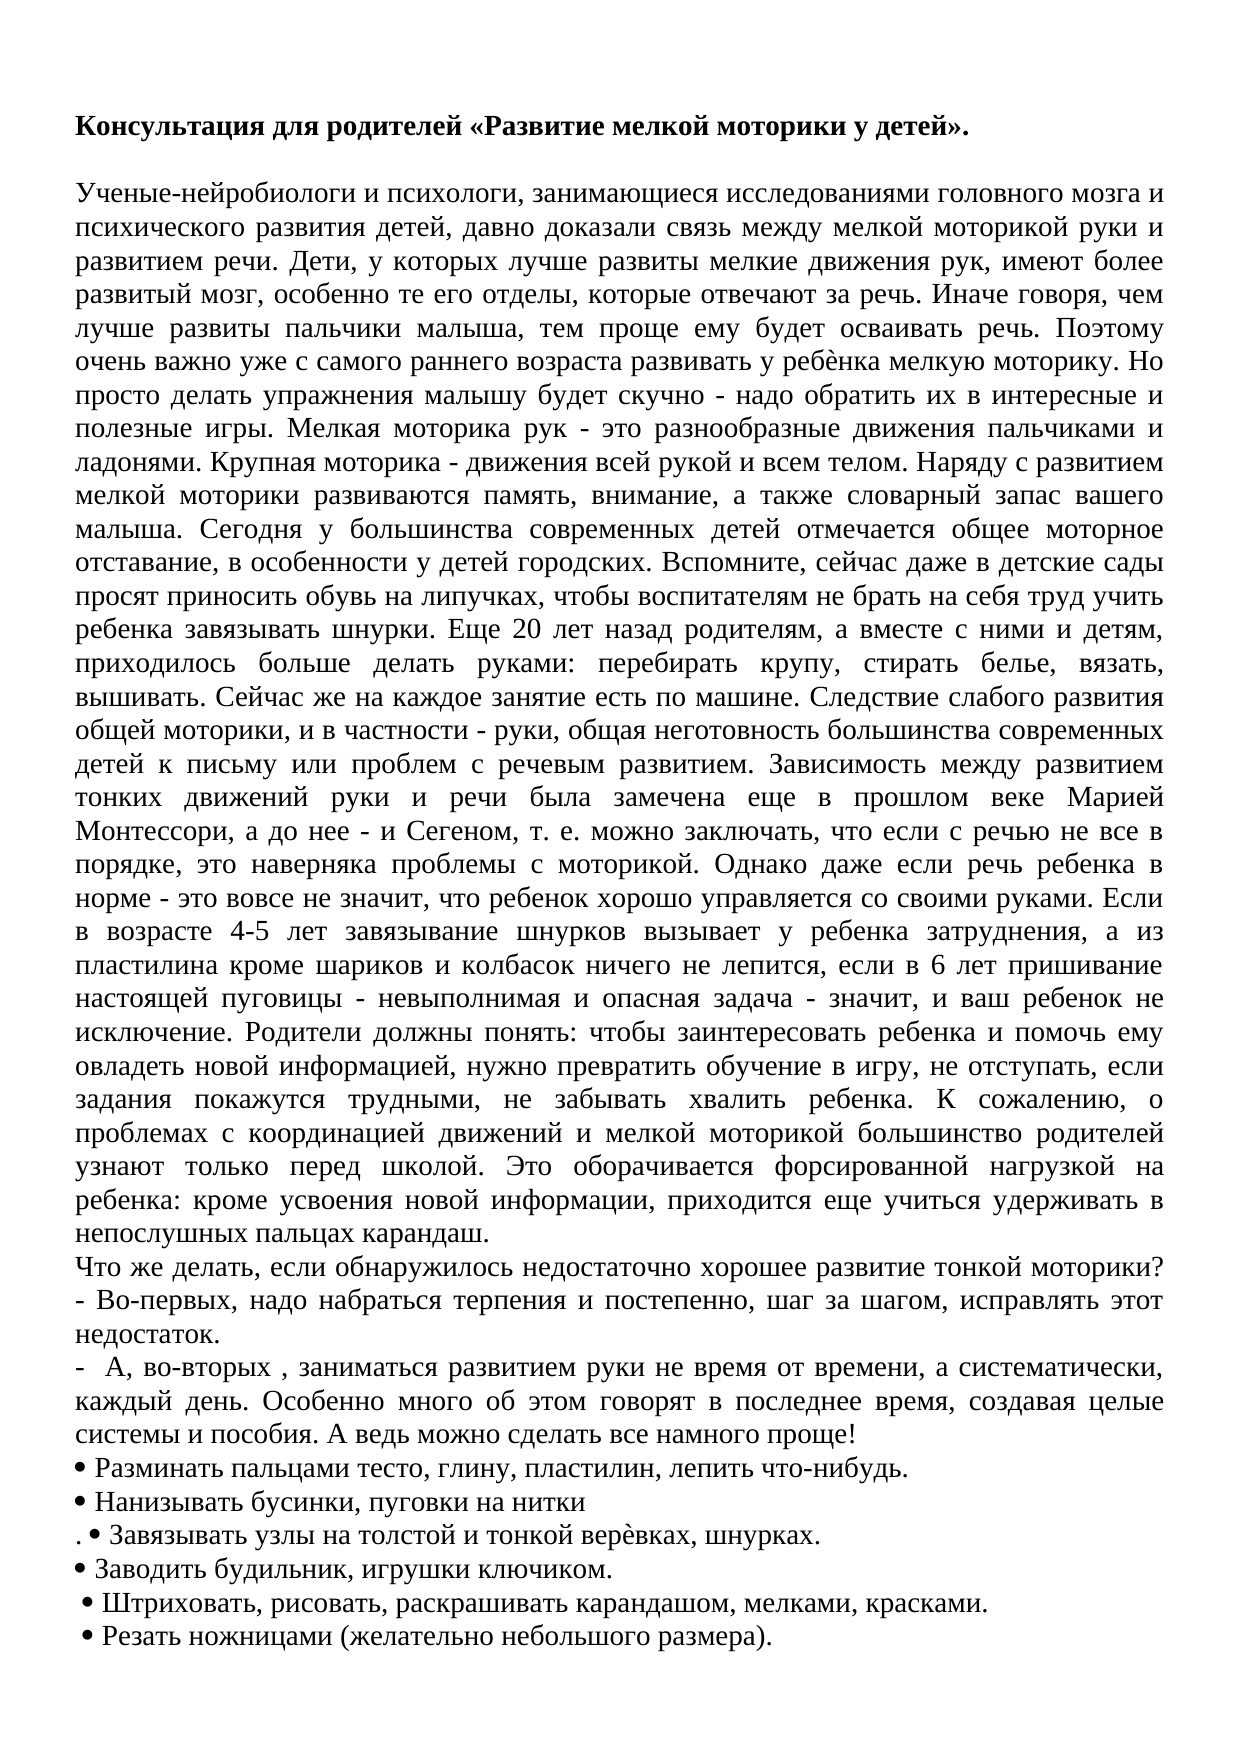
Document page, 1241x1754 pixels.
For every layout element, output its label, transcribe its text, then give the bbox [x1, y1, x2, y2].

text Резать ножницами (желательно небольшого размера). [75, 1618, 1165, 1652]
text Ученые-нейробиологи и психологи, занимающиеся исследованиями головного мозга и психического развития детей, давно доказали связь между мелкой моторикой руки и развитием речи. Дети, у которых лучше развиты мелкие движения рук, имеют более развитый мозг, особенно те его отделы, которые отвечают за речь. Иначе говоря, чем лучше развиты пальчики малыша, тем проще ему будет осваивать речь. Поэтому очень важно уже с самого раннего возраста развивать у ребѐнка мелкую моторику. Но просто делать упражнения малышу будет скучно - надо обратить их в интересные и полезные игры. Мелкая моторика рук - это разнообразные движения пальчиками и ладонями. Крупная моторика - движения всей рукой и всем телом. Наряду с развитием мелкой моторики развиваются память, внимание, а также словарный запас вашего малыша. Сегодня у большинства современных детей отмечается общее моторное отставание, в особенности у детей городских. Вспомните, сейчас даже в детские сады просят приносить обувь на липучках, чтобы воспитателям не брать на себя труд учить ребенка завязывать шнурки. Еще 20 лет назад родителям, а вместе с ними и детям, приходилось больше делать руками: перебирать крупу, стирать белье, вязать, вышивать. Сейчас же на каждое занятие есть по машине. Следствие слабого развития общей моторики, и в частности - руки, общая неготовность большинства современных детей к письму или проблем с речевым развитием. Зависимость между развитием тонких движений руки и речи была замечена еще в прошлом веке Марией Монтессори, а до нее - и Сегеном, т. е. можно заключать, что если с речью не все в порядке, это наверняка проблемы с моторикой. Однако даже если речь ребенка в норме - это вовсе не значит, что ребенок хорошо управляется со своими руками. Если в возрасте 4-5 лет завязывание шнурков вызывает у ребенка затруднения, а из пластилина кроме шариков и колбасок ничего не лепится, если в 6 лет пришивание настоящей пуговицы - невыполнимая и опасная задача - значит, и ваш ребенок не исключение. Родители должны понять: чтобы заинтересовать ребенка и помочь ему овладеть новой информацией, нужно превратить обучение в игру, не отступать, если задания покажутся трудными, не забывать хвалить ребенка. К сожалению, о проблемах с координацией движений и мелкой моторикой большинство родителей узнают только перед школой. Это оборачивается форсированной нагрузкой на ребенка: кроме усвоения новой информации, приходится еще учиться удерживать в непослушных пальцах карандаш. [75, 176, 1165, 1249]
text Нанизывать бусинки, пуговки на нитки [75, 1484, 1165, 1517]
text Разминать пальцами тесто, глину, пластилин, лепить что-нибудь. [75, 1450, 1165, 1484]
text Заводить будильник, игрушки ключиком. [75, 1551, 1165, 1585]
text Консультация для родителей «Развитие мелкой моторики у детей». [75, 108, 1165, 142]
text Что же делать, если обнаружилось недостаточно хорошее развитие тонкой моторики? - Во-первых, надо набраться терпения и постепенно, шаг за шагом, исправлять этот недостаток. [75, 1249, 1165, 1349]
text - А, во-вторых , заниматься развитием руки не время от времени, а систематически, каждый день. Особенно много об этом говорят в последнее время, создавая целые системы и пособия. А ведь можно сделать все намного проще! [75, 1349, 1165, 1450]
text . Завязывать узлы на толстой и тонкой верѐвках, шнурках. [75, 1517, 1165, 1551]
text Штриховать, рисовать, раскрашивать карандашом, мелками, красками. [75, 1585, 1165, 1618]
